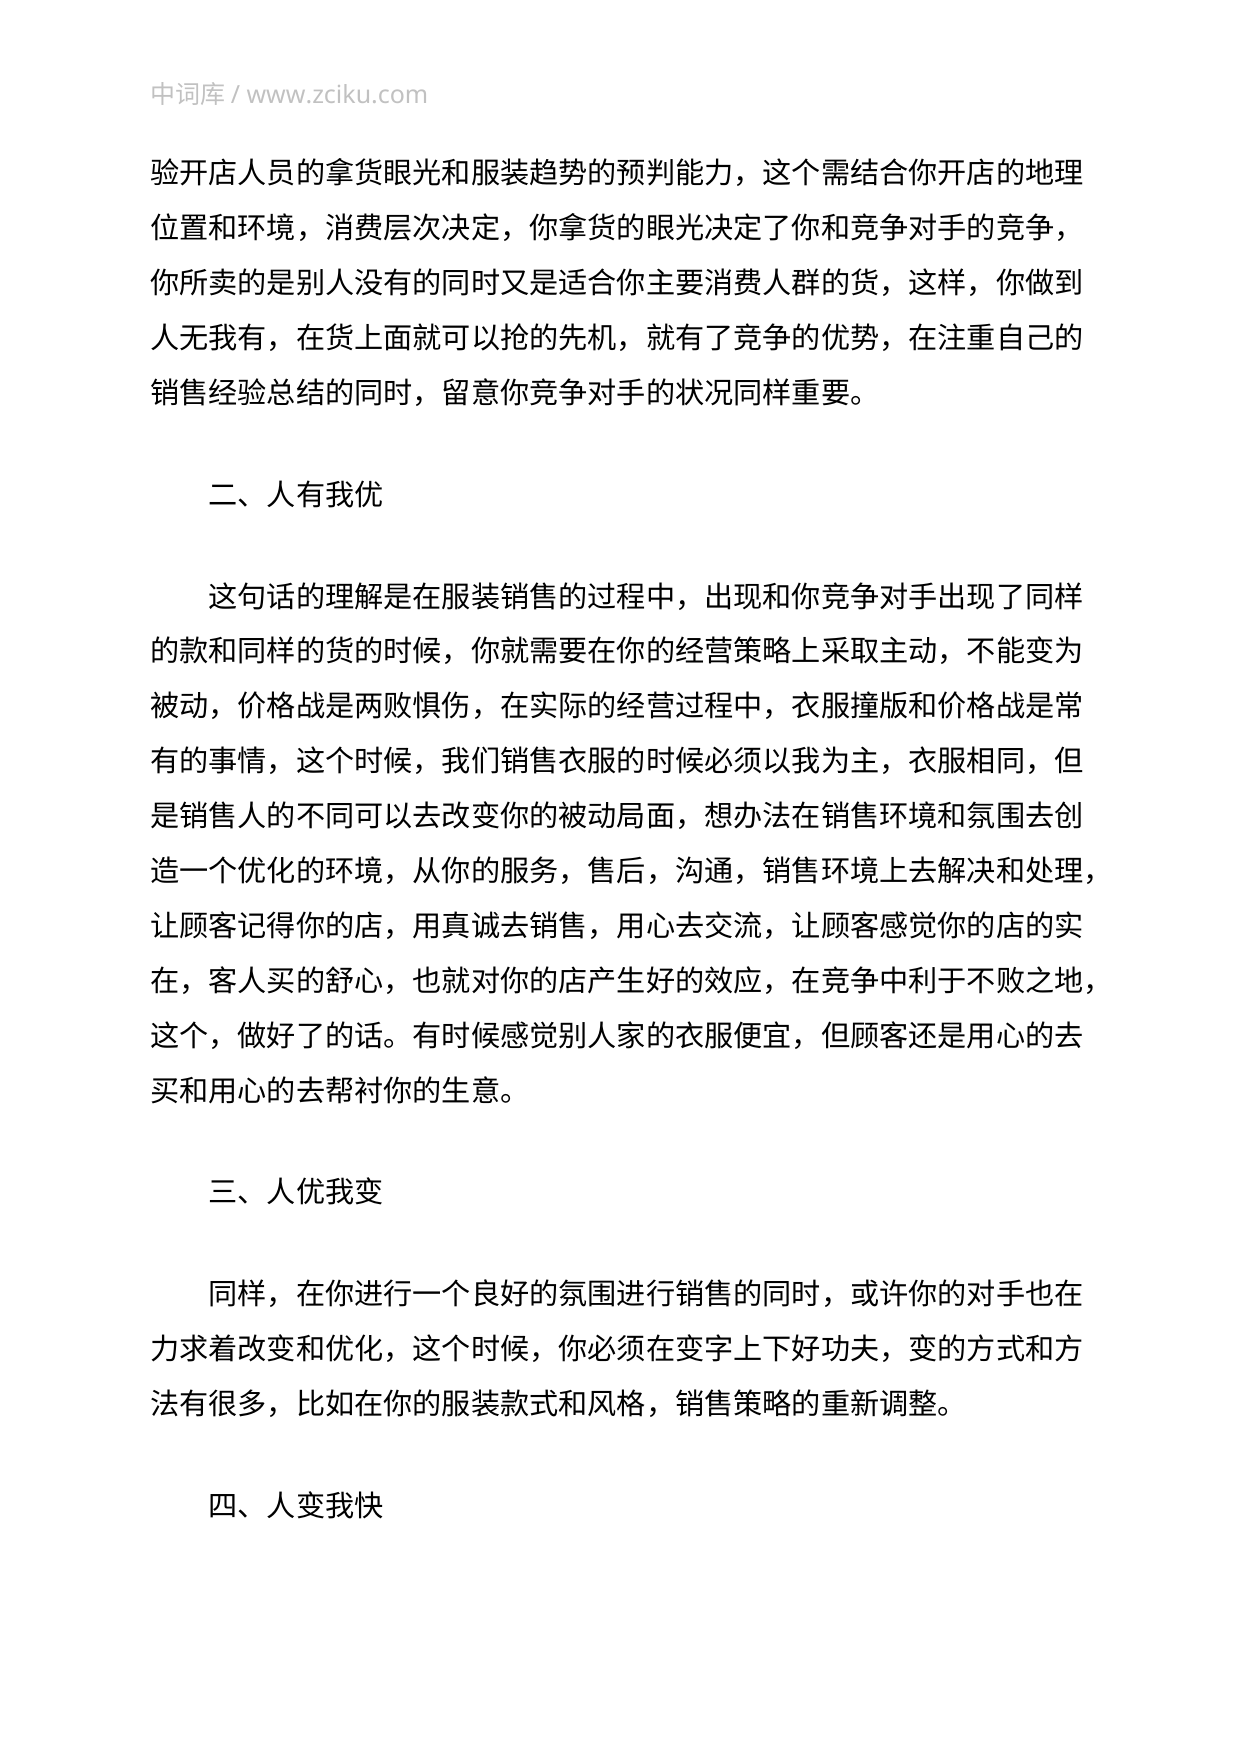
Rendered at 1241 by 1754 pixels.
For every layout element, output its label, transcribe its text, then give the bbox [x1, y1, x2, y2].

text 这句话的理解是在服装销售的过程中，出现和你竞争对手出现了同样的款和同样的货的时候，你就需要在你的经营策略上采取主动，不能变为被动，价格战是两败惧伤，在实际的经营过程中，衣服撞版和价格战是常有的事情，这个时候，我们销售衣服的时候必须以我为主，衣服相同，但是销售人的不同可以去改变你的被动局面，想办法在销售环境和氛围去创造一个优化的环境，从你的服务，售后，沟通，销售环境上去解决和处理，让顾客记得你的店，用真诚去销售，用心去交流，让顾客感觉你的店的实在，客人买的舒心，也就对你的店产生好的效应，在竞争中利于不败之地，这个，做好了的话。有时候感觉别人家的衣服便宜，但顾客还是用心的去买和用心的去帮衬你的生意。 [150, 573, 1090, 1109]
text 四、人变我快 [150, 1482, 1090, 1524]
text 二、人有我优 [150, 471, 1090, 514]
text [150, 150, 1090, 412]
text 同样，在你进行一个良好的氛围进行销售的同时，或许你的对手也在力求着改变和优化，这个时候，你必须在变字上下好功夫，变的方式和方法有很多，比如在你的服装款式和风格，销售策略的重新调整。 [150, 1271, 1090, 1423]
text 三、人优我变 [150, 1169, 1090, 1211]
